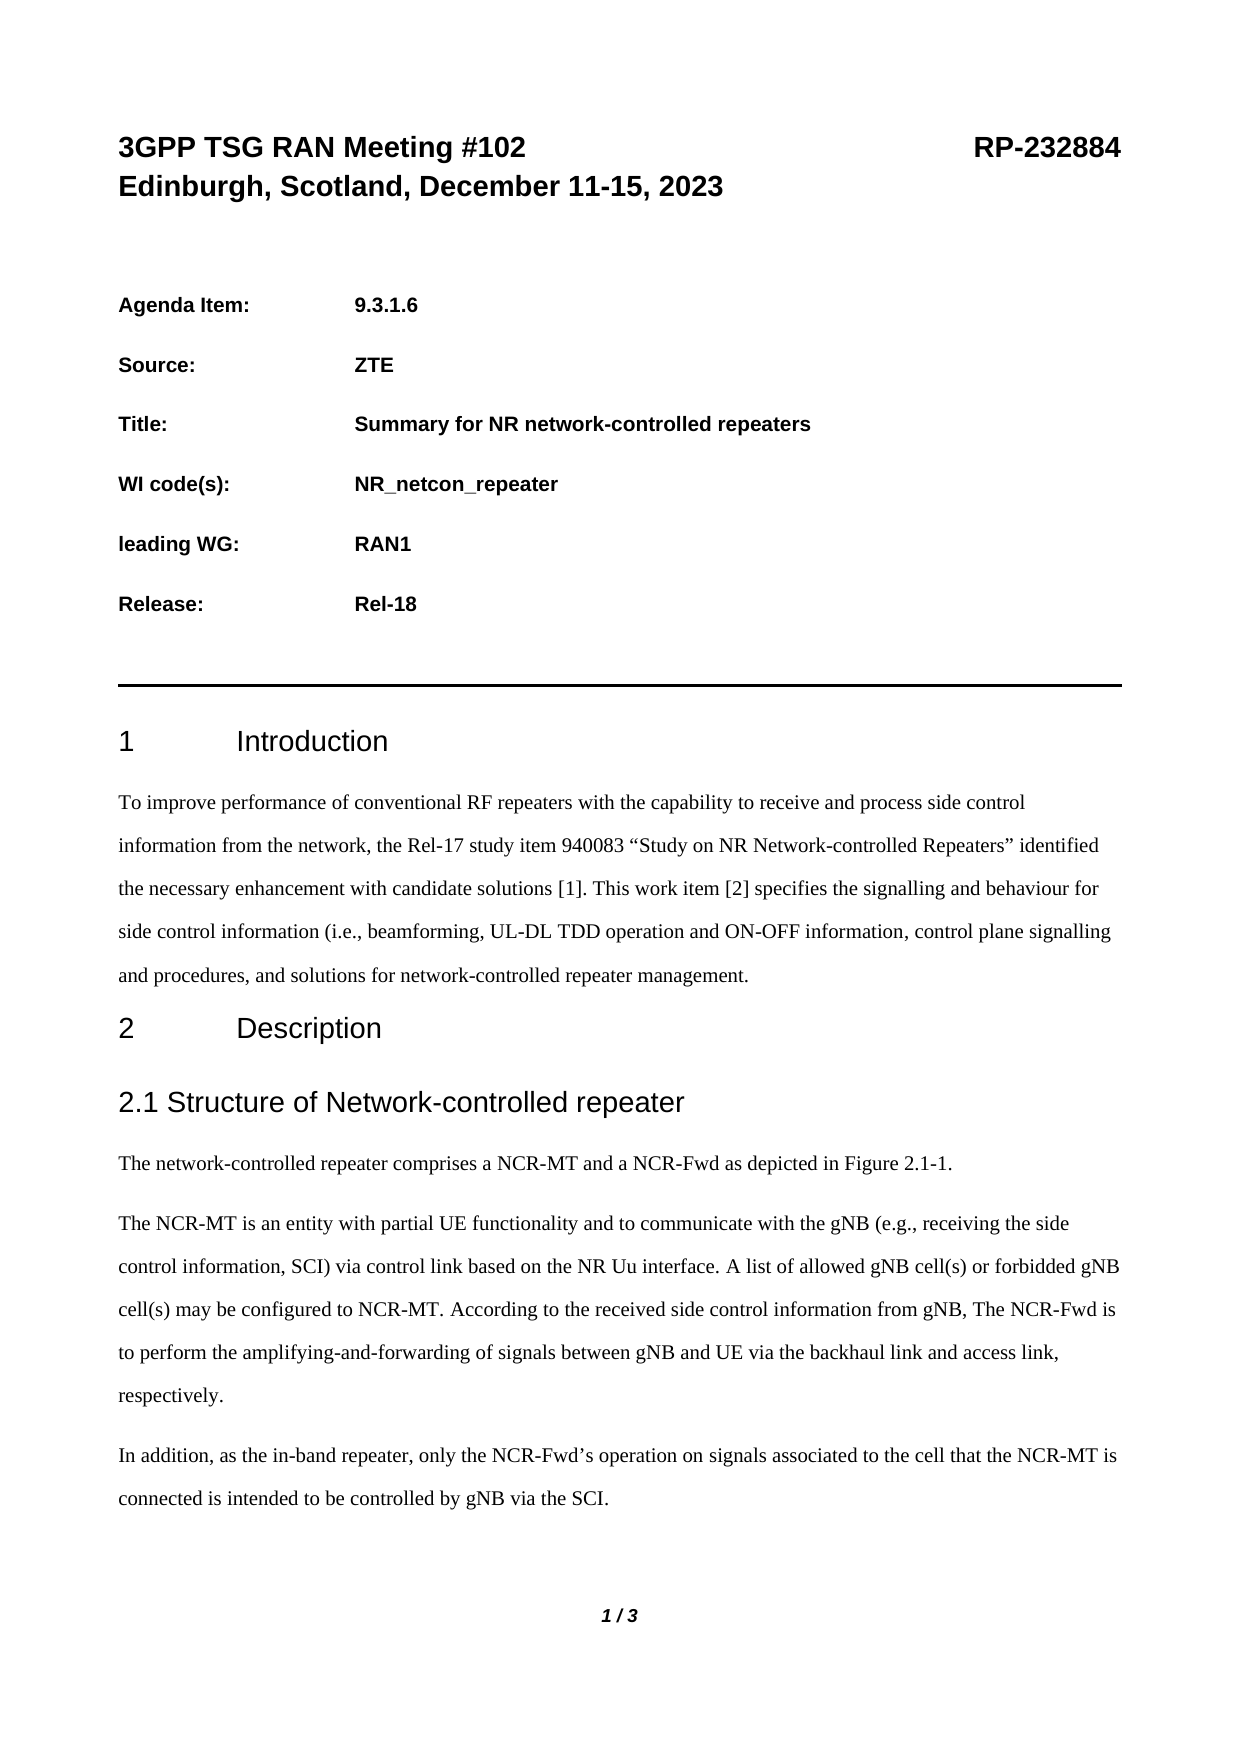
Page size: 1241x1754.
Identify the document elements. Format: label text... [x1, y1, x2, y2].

subtitle 2 Description [118, 1009, 1122, 1047]
text The network-controlled repeater comprises a NCR-MT and a NCR-Fwd as depicted in Figure 2.1-1. [118, 1144, 1122, 1182]
text Title: Summary for NR network-controlled repeaters [118, 406, 1122, 443]
text To improve performance of conventional RF repeaters with the capability to receive and process side control information from the network, the Rel-17 study item 940083 “Study on NR Network-controlled Repeaters” identified the necessary enhancement with candidate solutions [1]. This work item [2] specifies the signalling and behaviour for side control information (i.e., beamforming, UL-DL TDD operation and ON-OFF information, control plane signalling and procedures, and solutions for network-controlled repeater management. [118, 783, 1122, 993]
text Release: Rel-18 [118, 585, 1122, 622]
subtitle 2.1 Structure of Network-controlled repeater [118, 1083, 1122, 1121]
text WI code(s): NR_netcon_repeater [118, 465, 1122, 503]
text Agenda Item: 9.3.1.6 [118, 286, 1122, 323]
text The NCR-MT is an entity with partial UE functionality and to communicate with the gNB (e.g., receiving the side control information, SCI) via control link based on the NR Uu interface. A list of allowed gNB cell(s) or forbidded gNB cell(s) may be configured to NCR-MT. According to the received side control information from gNB, The NCR-Fwd is to perform the amplifying-and-forwarding of signals between gNB and UE via the backhaul link and access link, respectively. [118, 1204, 1122, 1414]
text Source: ZTE [118, 346, 1122, 383]
text 3GPP TSG RAN Meeting #102 RP-232884 [118, 130, 1122, 164]
text In addition, as the in-band repeater, only the NCR-Fwd’s operation on signals associated to the cell that the NCR-MT is connected is intended to be controlled by gNB via the SCI. [118, 1437, 1122, 1517]
text Edinburgh, Scotland, December 11-15, 2023 [118, 169, 1122, 202]
subtitle 1 Introduction [118, 722, 1122, 760]
text leading WG: RAN1 [118, 525, 1122, 563]
